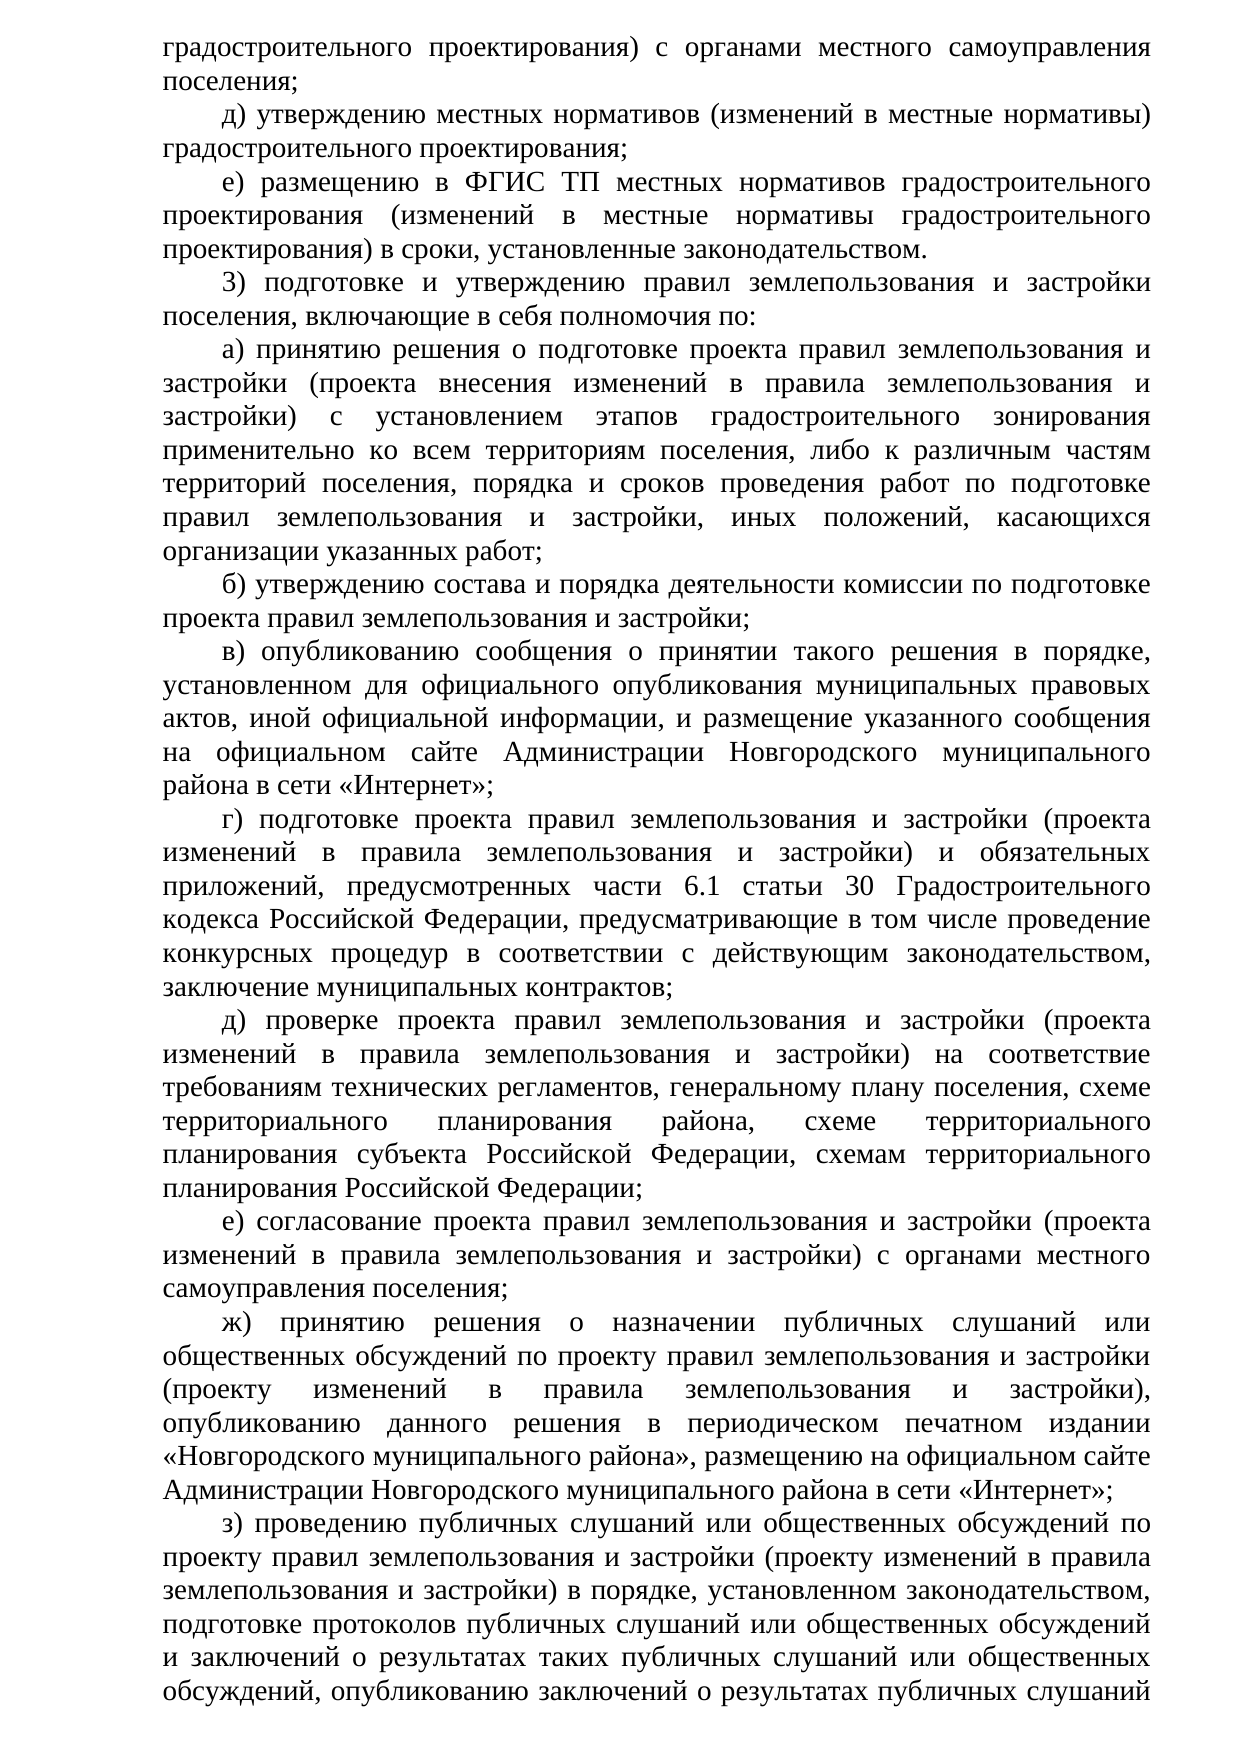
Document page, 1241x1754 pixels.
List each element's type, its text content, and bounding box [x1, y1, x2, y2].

text б) утверждению состава и порядка деятельности комиссии по подготовке проекта правил землепользования и застройки; [162, 566, 1152, 633]
text 3) подготовке и утверждению правил землепользования и застройки поселения, включающие в себя полномочия по: [162, 264, 1152, 331]
text а) принятию решения о подготовке проекта правил землепользования и застройки (проекта внесения изменений в правила землепользования и застройки) с установлением этапов градостроительного зонирования применительно ко всем территориям поселения, либо к различным частям территорий поселения, порядка и сроков проведения работ по подготовке правил землепользования и застройки, иных положений, касающихся организации указанных работ; [162, 331, 1152, 566]
text е) размещению в ФГИС ТП местных нормативов градостроительного проектирования (изменений в местные нормативы градостроительного проектирования) в сроки, установленные законодательством. [162, 164, 1152, 264]
text д) проверке проекта правил землепользования и застройки (проекта изменений в правила землепользования и застройки) на соответствие требованиям технических регламентов, генеральному плану поселения, схеме территориального планирования района, схеме территориального планирования субъекта Российской Федерации, схемам территориального планирования Российской Федерации; [162, 1002, 1152, 1203]
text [162, 1505, 1152, 1707]
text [162, 29, 1152, 97]
text г) подготовке проекта правил землепользования и застройки (проекта изменений в правила землепользования и застройки) и обязательных приложений, предусмотренных части 6.1 статьи 30 Градостроительного кодекса Российской Федерации, предусматривающие в том числе проведение конкурсных процедур в соответствии с действующим законодательством, заключение муниципальных контрактов; [162, 801, 1152, 1002]
text в) опубликованию сообщения о принятии такого решения в порядке, установленном для официального опубликования муниципальных правовых актов, иной официальной информации, и размещение указанного сообщения на официальном сайте Администрации Новгородского муниципального района в сети «Интернет»; [162, 633, 1152, 801]
text ж) принятию решения о назначении публичных слушаний или общественных обсуждений по проекту правил землепользования и застройки (проекту изменений в правила землепользования и застройки), опубликованию данного решения в периодическом печатном издании «Новгородского муниципального района», размещению на официальном сайте Администрации Новгородского муниципального района в сети «Интернет»; [162, 1304, 1152, 1505]
text е) согласование проекта правил землепользования и застройки (проекта изменений в правила землепользования и застройки) с органами местного самоуправления поселения; [162, 1203, 1152, 1304]
text д) утверждению местных нормативов (изменений в местные нормативы) градостроительного проектирования; [162, 97, 1152, 164]
